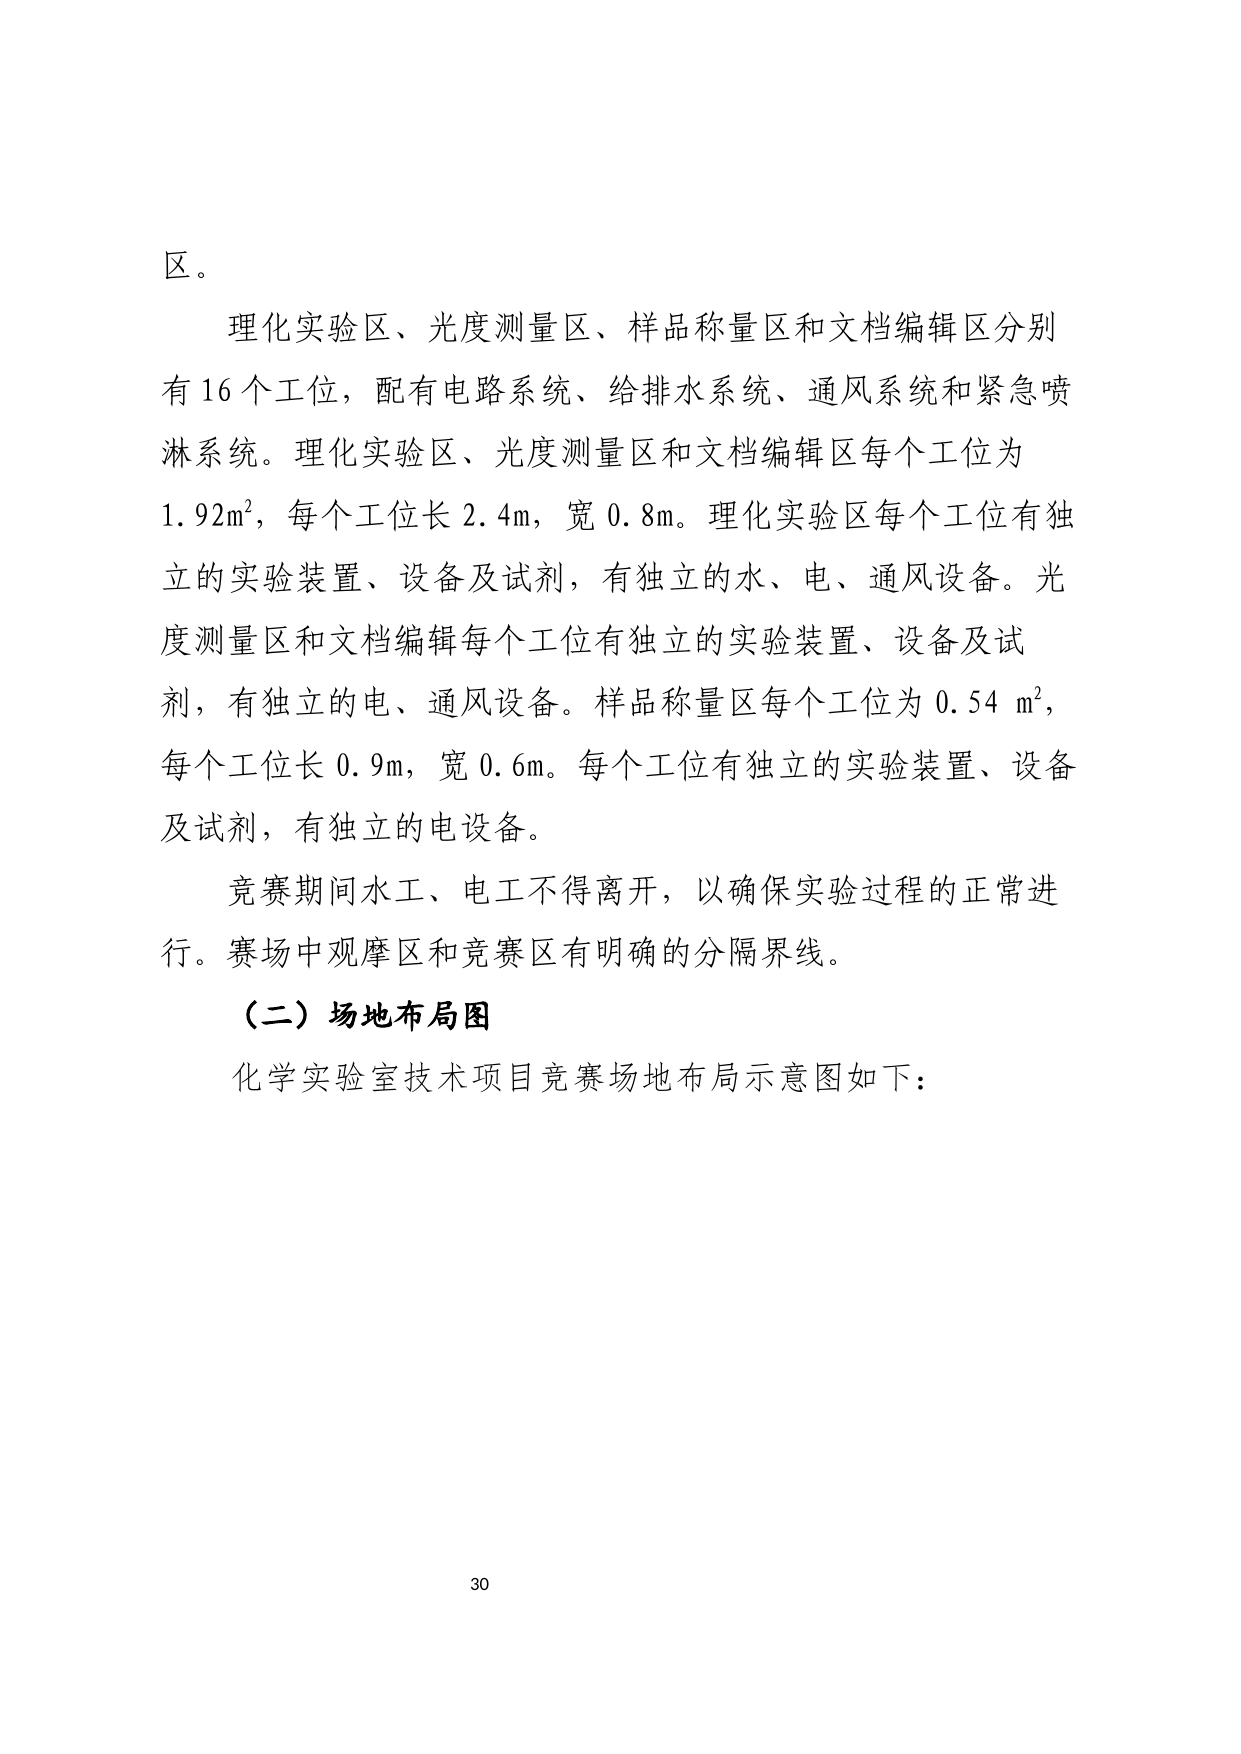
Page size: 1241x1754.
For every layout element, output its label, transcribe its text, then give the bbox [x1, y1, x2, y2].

text 竞赛期间水工、电工不得离开，以确保实验过程的正常进行。赛场中观摩区和竞赛区有明确的分隔界线。 [159, 852, 1081, 977]
text 化学实验室技术项目竞赛场地布局示意图如下： [230, 1040, 1081, 1102]
subtitle （二）场地布局图 [226, 977, 1081, 1040]
text 理化实验区、光度测量区、样品称量区和文档编辑区分别有16个工位，配有电路系统、给排水系统、通风系统和紧急喷淋系统。理化实验区、光度测量区和文档编辑区每个工位为 1.92m2，每个工位长2.4m，宽0.8m。理化实验区每个工位有独立的实验装置、设备及试剂，有独立的水、电、通风设备。光度测量区和文档编辑每个工位有独立的实验装置、设备及试剂，有独立的电、通风设备。样品称量区每个工位为0.54 m2， 每个工位长0.9m，宽0.6m。每个工位有独立的实验装置、设备及试剂，有独立的电设备。 [159, 290, 1081, 852]
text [159, 227, 1081, 290]
